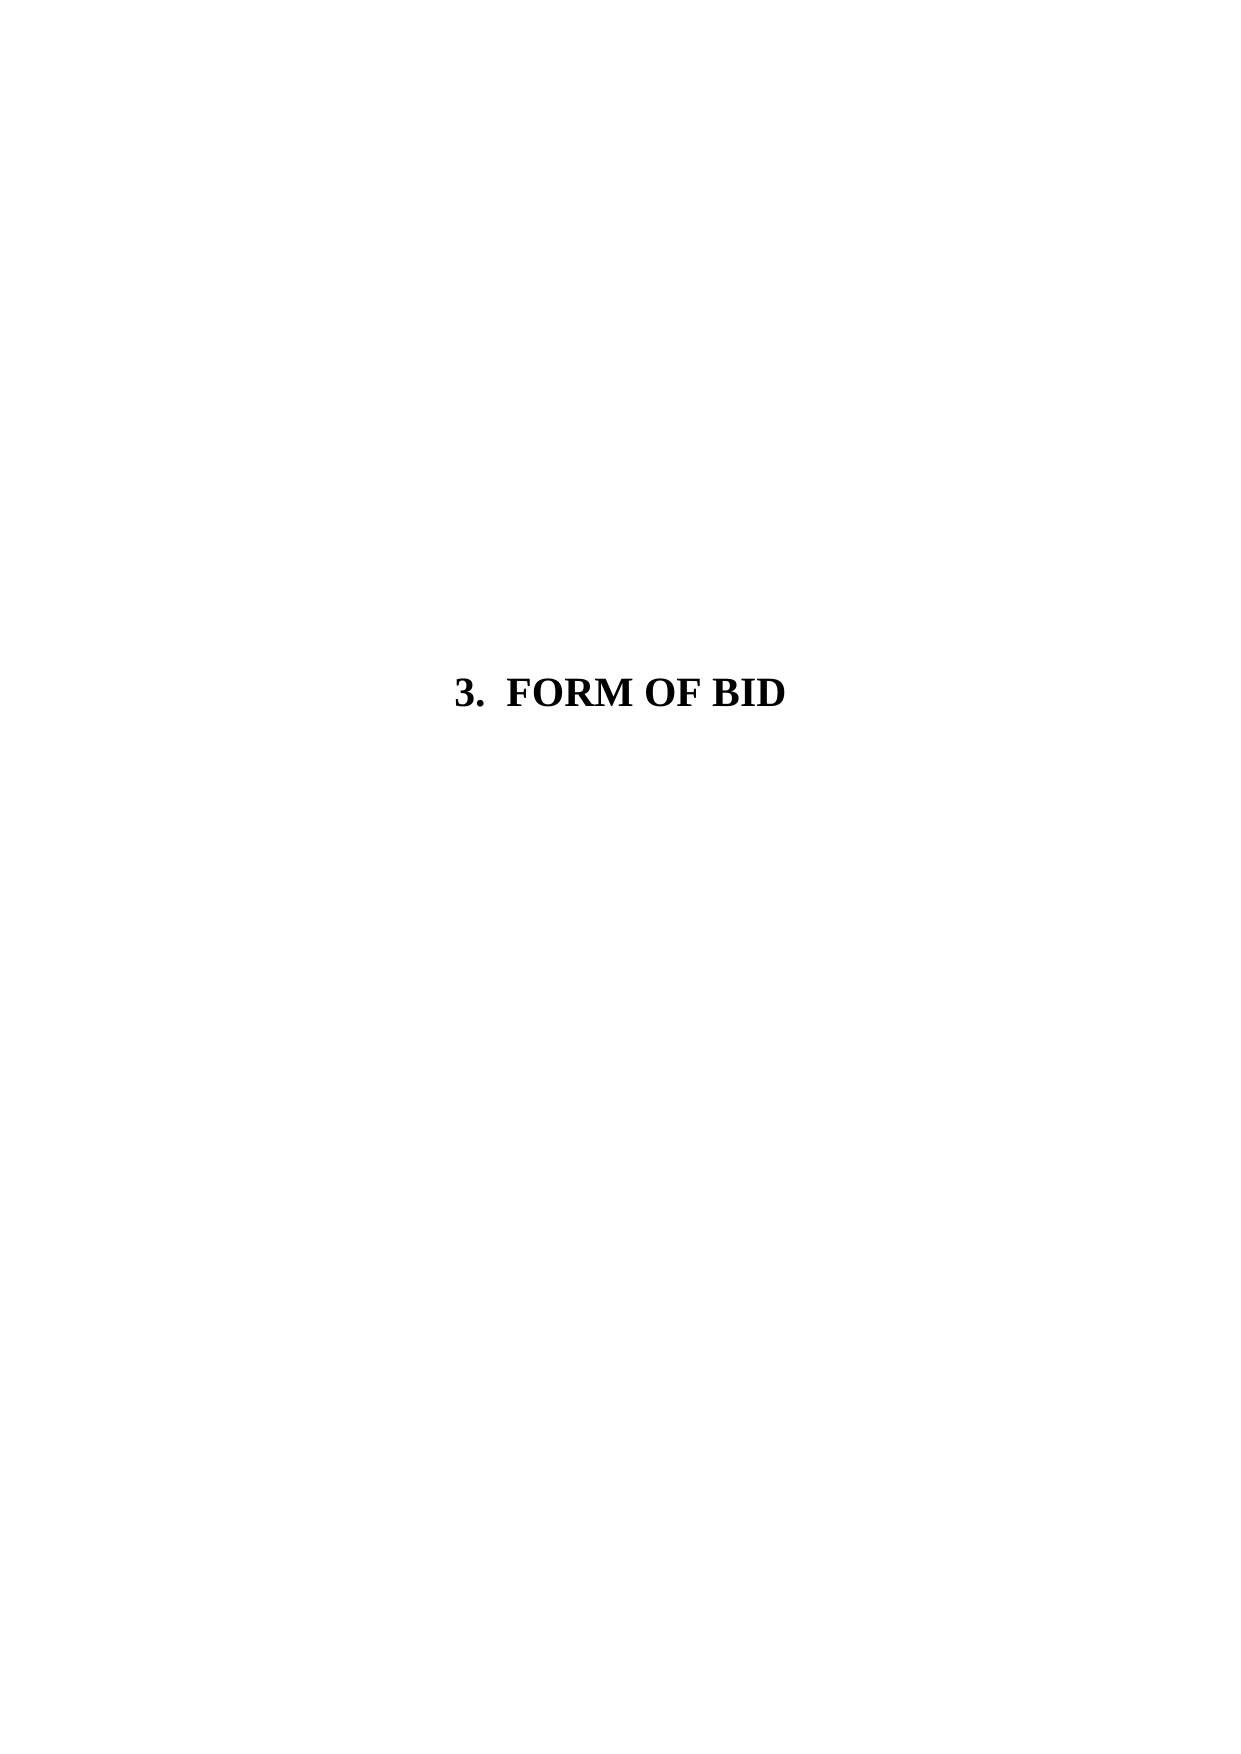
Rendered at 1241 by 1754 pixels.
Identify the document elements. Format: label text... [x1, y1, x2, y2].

text 3. FORM OF BID [150, 667, 1090, 715]
